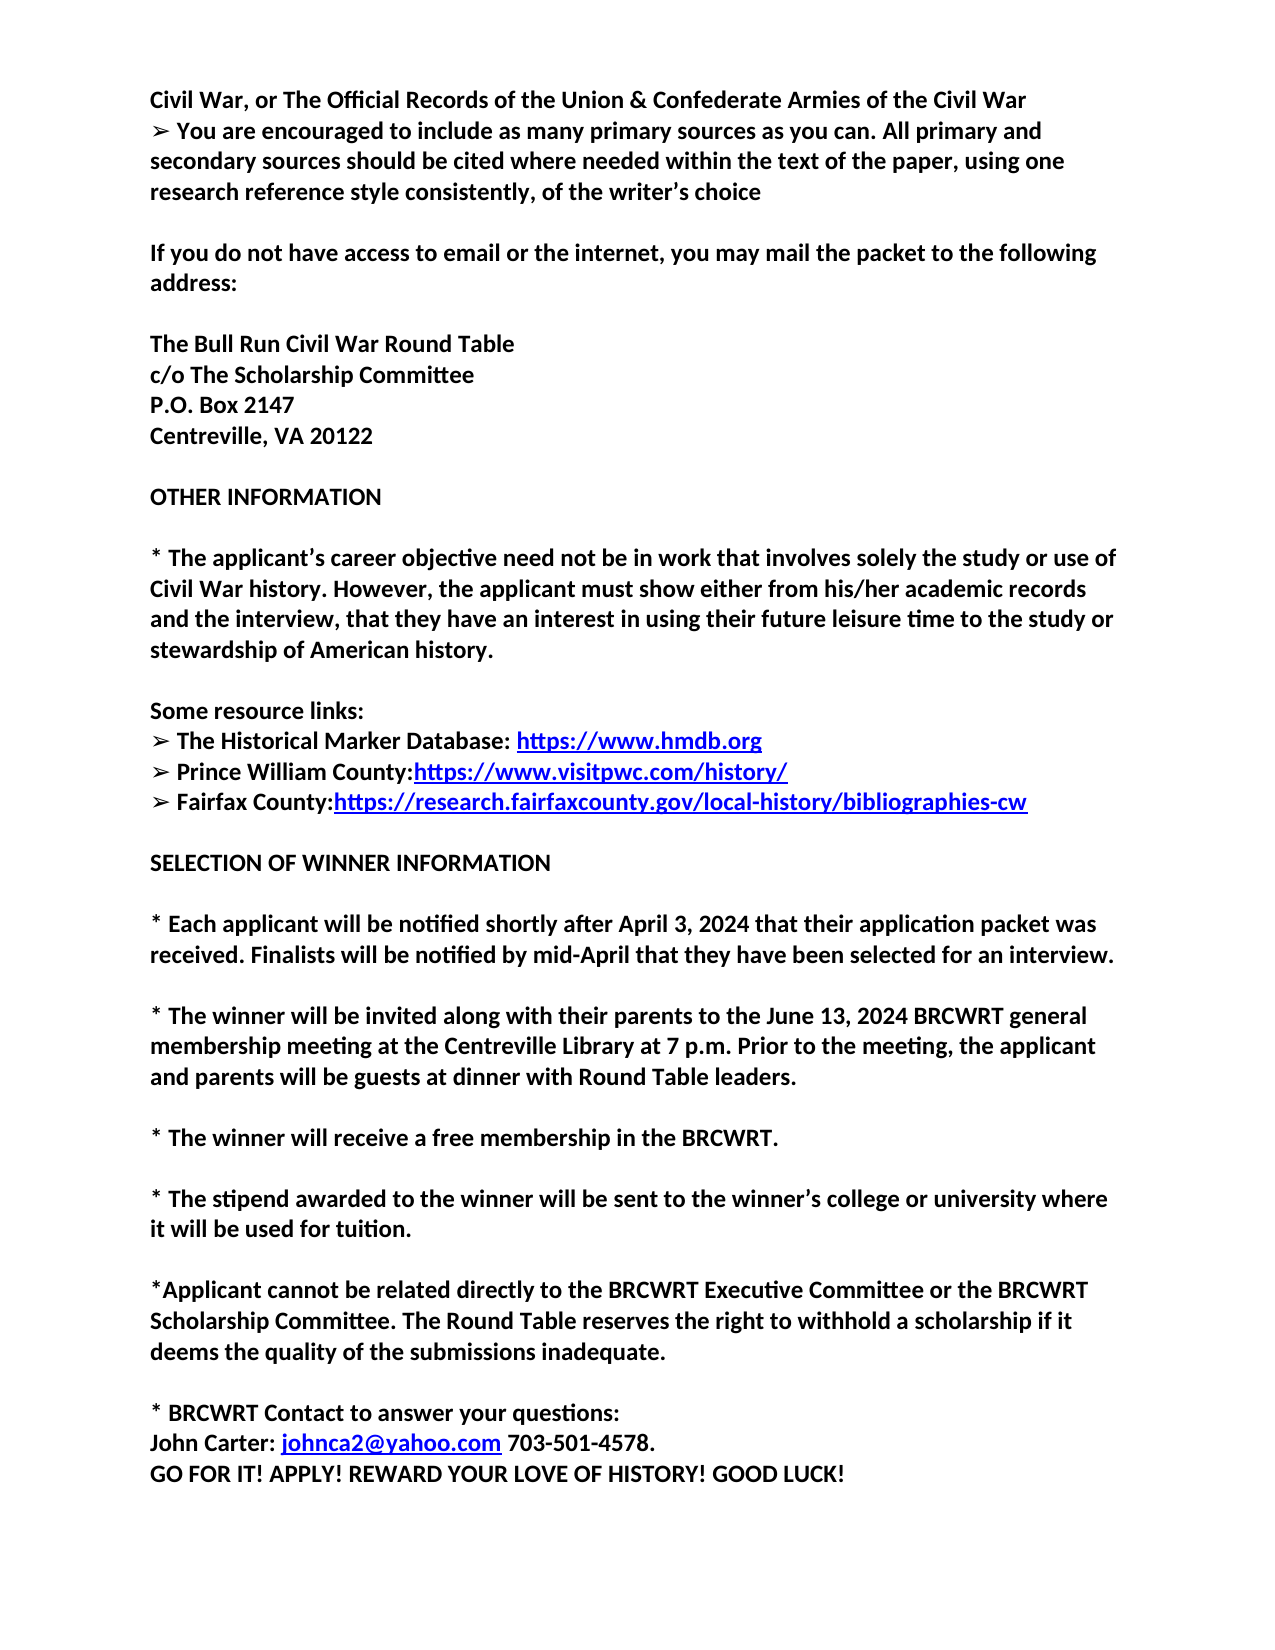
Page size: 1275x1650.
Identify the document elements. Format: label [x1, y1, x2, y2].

text [150, 84, 1125, 1488]
